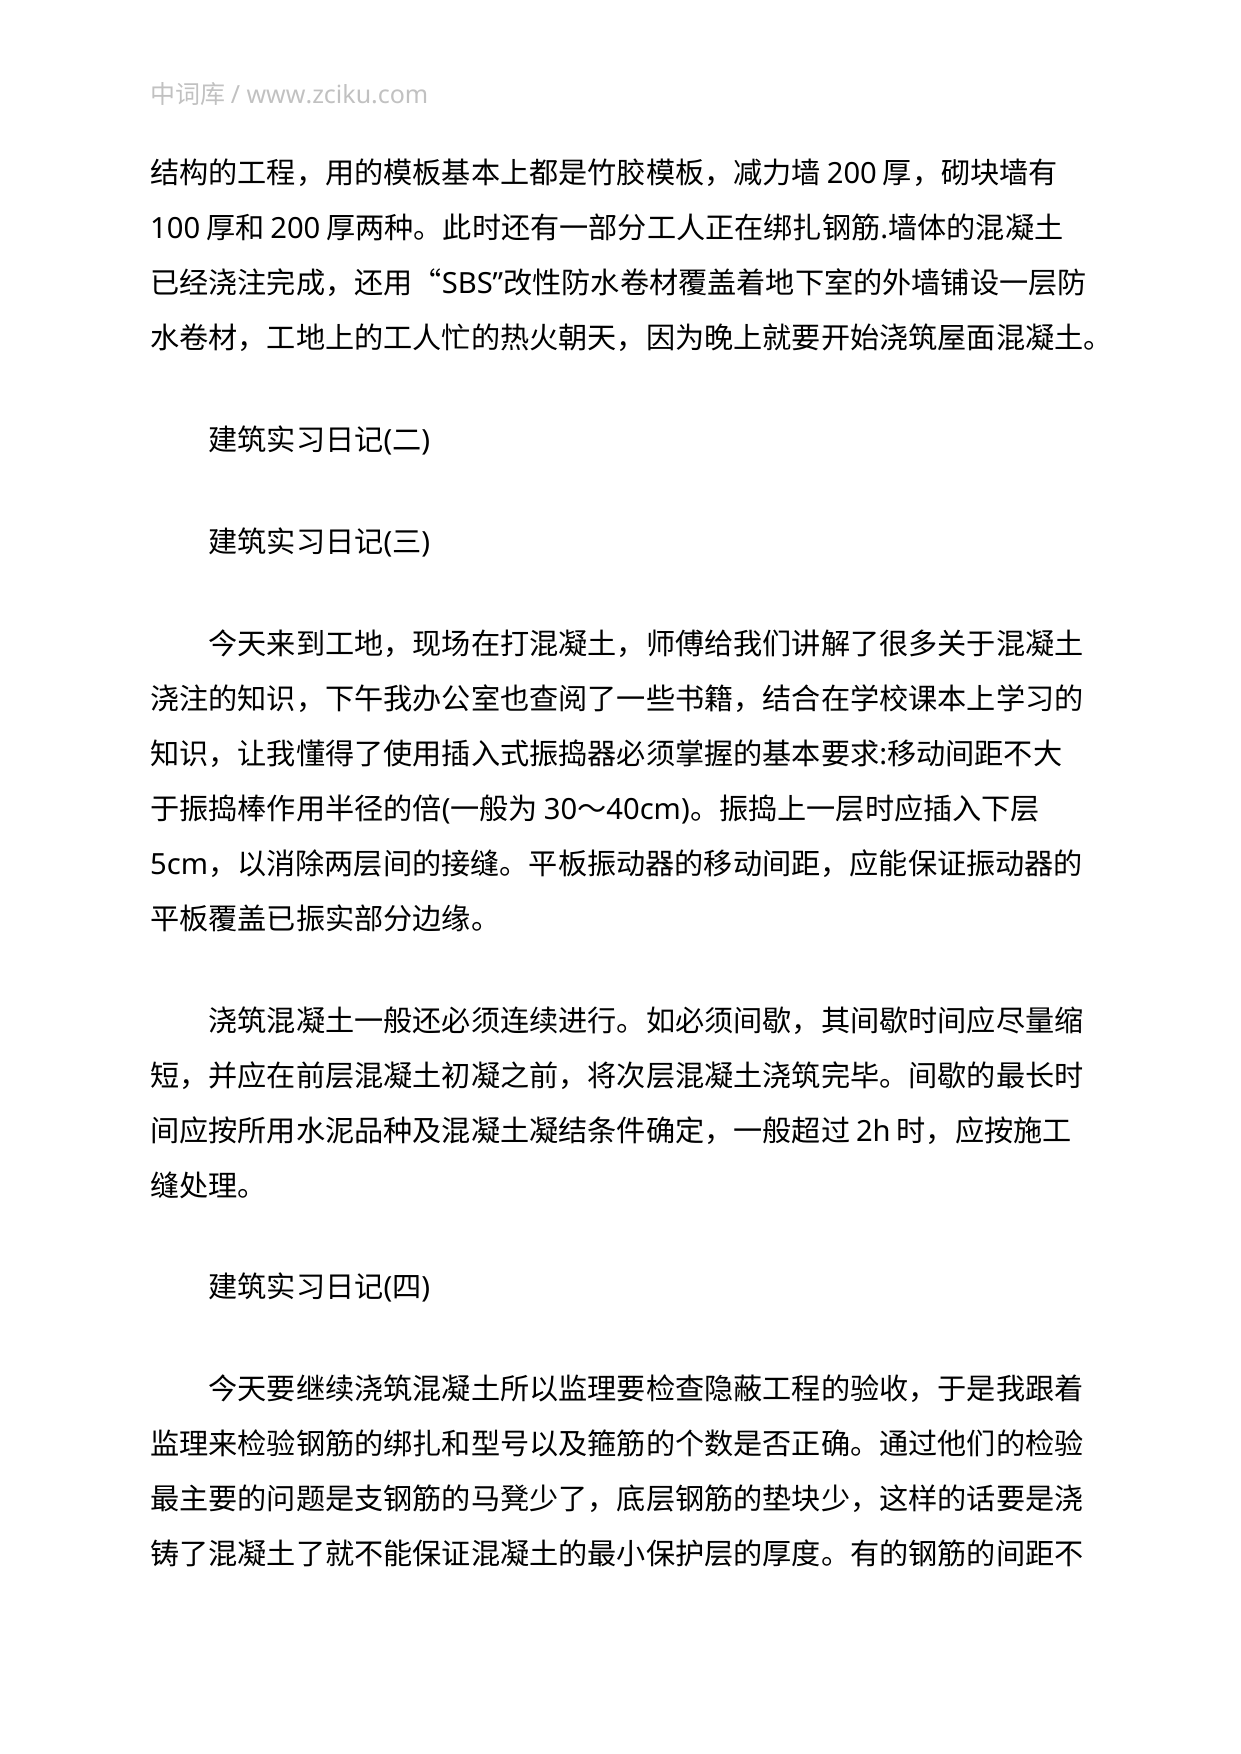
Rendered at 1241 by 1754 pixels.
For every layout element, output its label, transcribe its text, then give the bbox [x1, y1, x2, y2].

text 建筑实习日记(四) [150, 1264, 1090, 1306]
text 建筑实习日记(三) [150, 519, 1090, 561]
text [150, 1366, 1090, 1573]
text 今天来到工地，现场在打混凝土，师傅给我们讲解了很多关于混凝土浇注的知识，下午我办公室也查阅了一些书籍，结合在学校课本上学习的知识，让我懂得了使用插入式振捣器必须掌握的基本要求:移动间距不大于振捣棒作用半径的倍(一般为30～40cm)。振捣上一层时应插入下层5cm，以消除两层间的接缝。平板振动器的移动间距，应能保证振动器的平板覆盖已振实部分边缘。 [150, 621, 1090, 938]
text 浇筑混凝土一般还必须连续进行。如必须间歇，其间歇时间应尽量缩短，并应在前层混凝土初凝之前，将次层混凝土浇筑完毕。间歇的最长时间应按所用水泥品种及混凝土凝结条件确定，一般超过2h时，应按施工缝处理。 [150, 997, 1090, 1204]
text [150, 150, 1090, 357]
text 建筑实习日记(二) [150, 417, 1090, 459]
